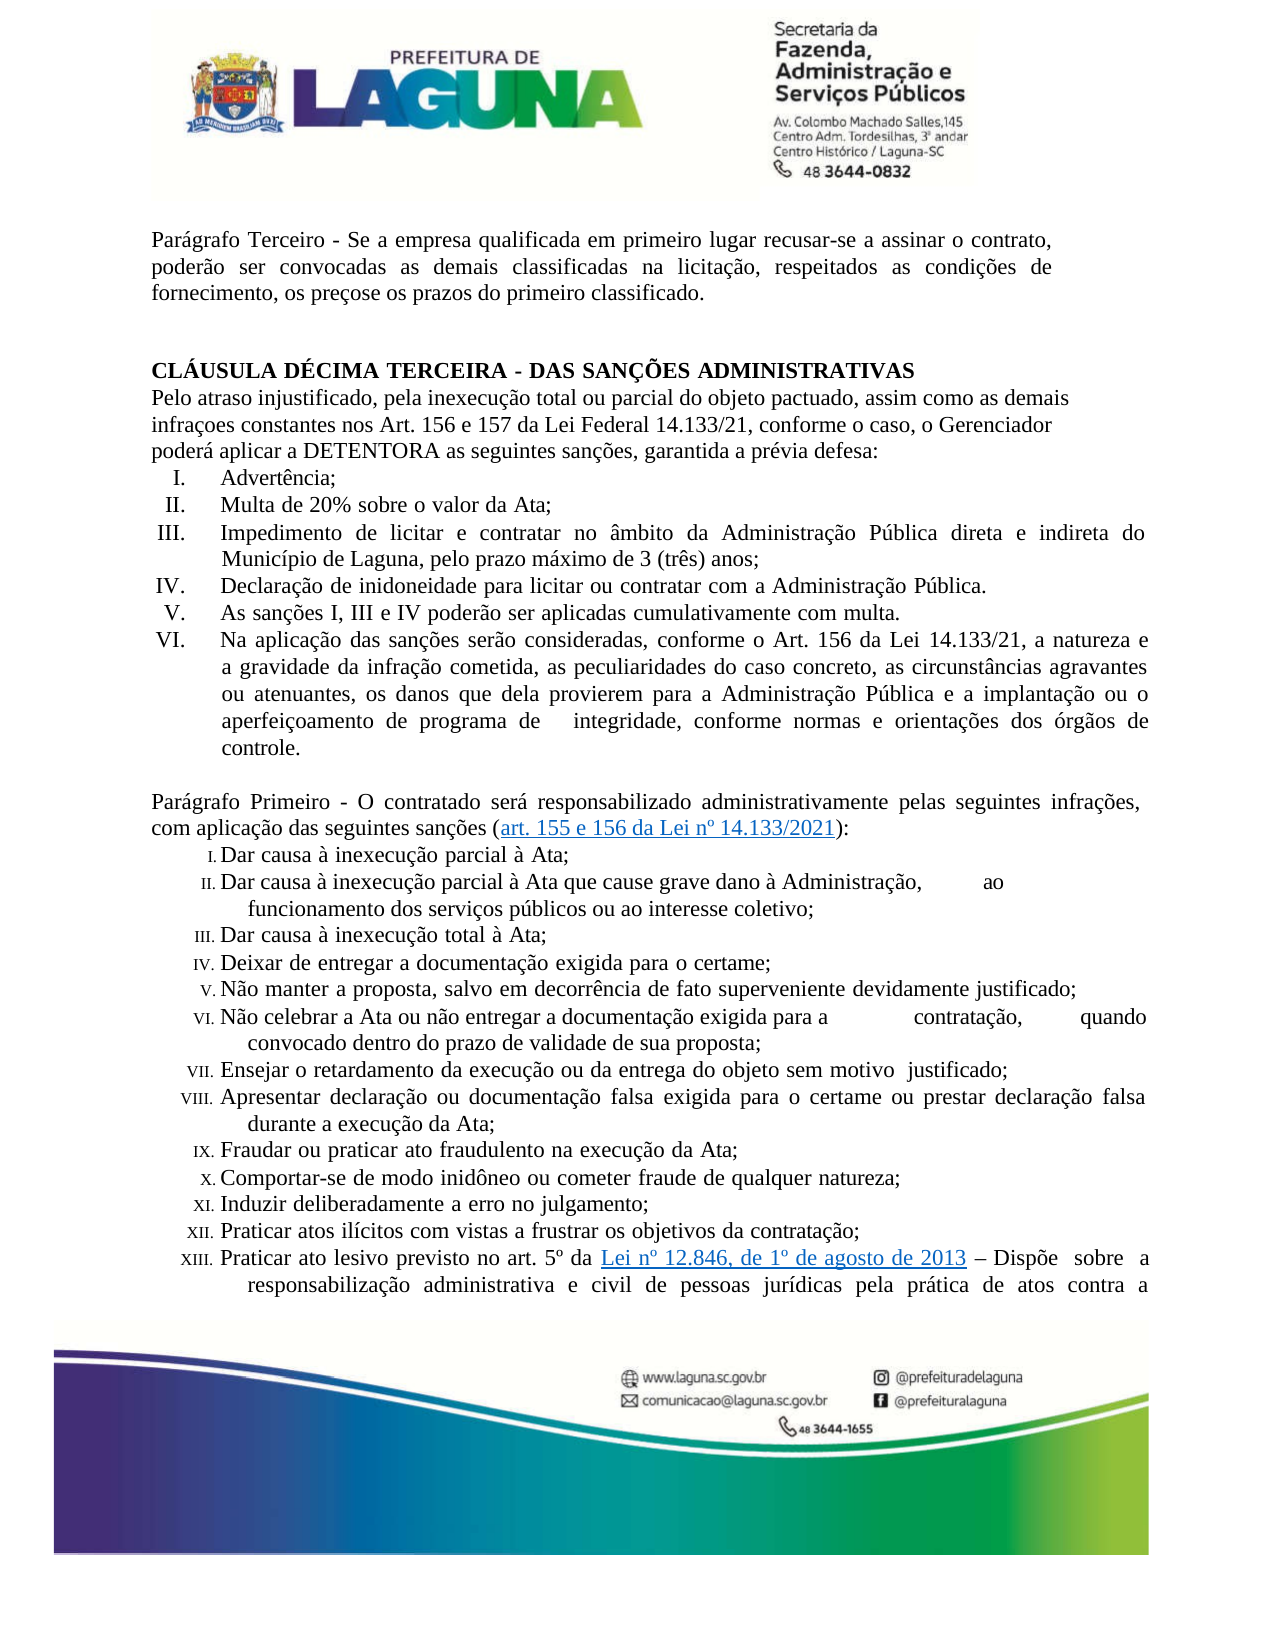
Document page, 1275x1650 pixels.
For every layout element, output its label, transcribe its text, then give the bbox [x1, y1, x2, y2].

list Na aplicação das sanções serão consideradas, conforme o Art. 156 da Lei 14.133/21, a natureza e a gravidade da infração cometida, as peculiaridades do caso concreto, as circunstâncias agravantes ou atenuantes, os danos que dela provierem para a Administração Pública e a implantação ou o aperfeiçoamento de programa de integridade, conforme normas e orientações dos órgãos de controle. [155, 626, 1150, 761]
list Dar causa à inexecução parcial à Ata que cause grave dano à Administração, ao funcionamento dos serviços públicos ou ao interesse coletivo; [201, 868, 1005, 921]
list Multa de 20% sobre o valor da Ata; [165, 491, 1162, 518]
picture [53, 1320, 1149, 1555]
picture [151, 9, 980, 201]
list Fraudar ou praticar ato fraudulento na execução da Ata; [193, 1136, 1162, 1163]
list Declaração de inidoneidade para licitar ou contratar com a Administração Pública. [155, 572, 1162, 598]
list Dar causa à inexecução total à Ata; [194, 922, 1162, 948]
list Impedimento de licitar e contratar no âmbito da Administração Pública direta e indireta do Município de Laguna, pelo prazo máximo de 3 (três) anos; [157, 518, 1149, 571]
list Dar causa à inexecução parcial à Ata; [207, 841, 1162, 867]
list Não manter a proposta, salvo em decorrência de fato superveniente devidamente justificado; [200, 976, 1162, 1002]
list Praticar atos ilícitos com vistas a frustrar os objetivos da contratação; [186, 1217, 1162, 1244]
list Apresentar declaração ou documentação falsa exigida para o certame ou prestar declaração falsa durante a execução da Ata; [180, 1083, 1150, 1136]
list Deixar de entregar a documentação exigida para o certame; [193, 948, 1162, 975]
subtitle CLÁUSULA DÉCIMA TERCEIRA - DAS SANÇÕES ADMINISTRATIVAS [151, 357, 1162, 383]
list As sanções I, III e IV poderão ser aplicadas cumulativamente com multa. [163, 599, 1162, 625]
list Comportar-se de modo inidôneo ou cometer fraude de qualquer natureza; [200, 1163, 1162, 1190]
list Não celebrar a Ata ou não entregar a documentação exigida para a contratação, quando convocado dentro do prazo de validade de sua proposta; [193, 1003, 1149, 1056]
text Pelo atraso injustificado, pela inexecução total ou parcial do objeto pactuado, assim como as demais infraçoes constantes nos Art. 156 e 157 da Lei Federal 14.133/21, conforme o caso, o Gerenciador poderá aplicar a DETENTORA as seguintes sanções, garantida a prévia defesa: [151, 384, 1088, 464]
list Advertência; [173, 464, 1162, 491]
text Parágrafo Primeiro ‐ O contratado será responsabilizado administrativamente pelas seguintes infrações, com aplicação das seguintes sanções (art. 155 e 156 da Lei nº 14.133/2021): [151, 788, 1162, 841]
list Induzir deliberadamente a erro no julgamento; [193, 1191, 1162, 1217]
list Ensejar o retardamento da execução ou da entrega do objeto sem motivo justificado; [186, 1056, 1162, 1082]
text Parágrafo Terceiro ‐ Se a empresa qualificada em primeiro lugar recusar‐se a assinar o contrato, poderão ser convocadas as demais classificadas na licitação, respeitados as condições de fornecimento, os preçose os prazos do primeiro classificado. [151, 226, 1054, 306]
